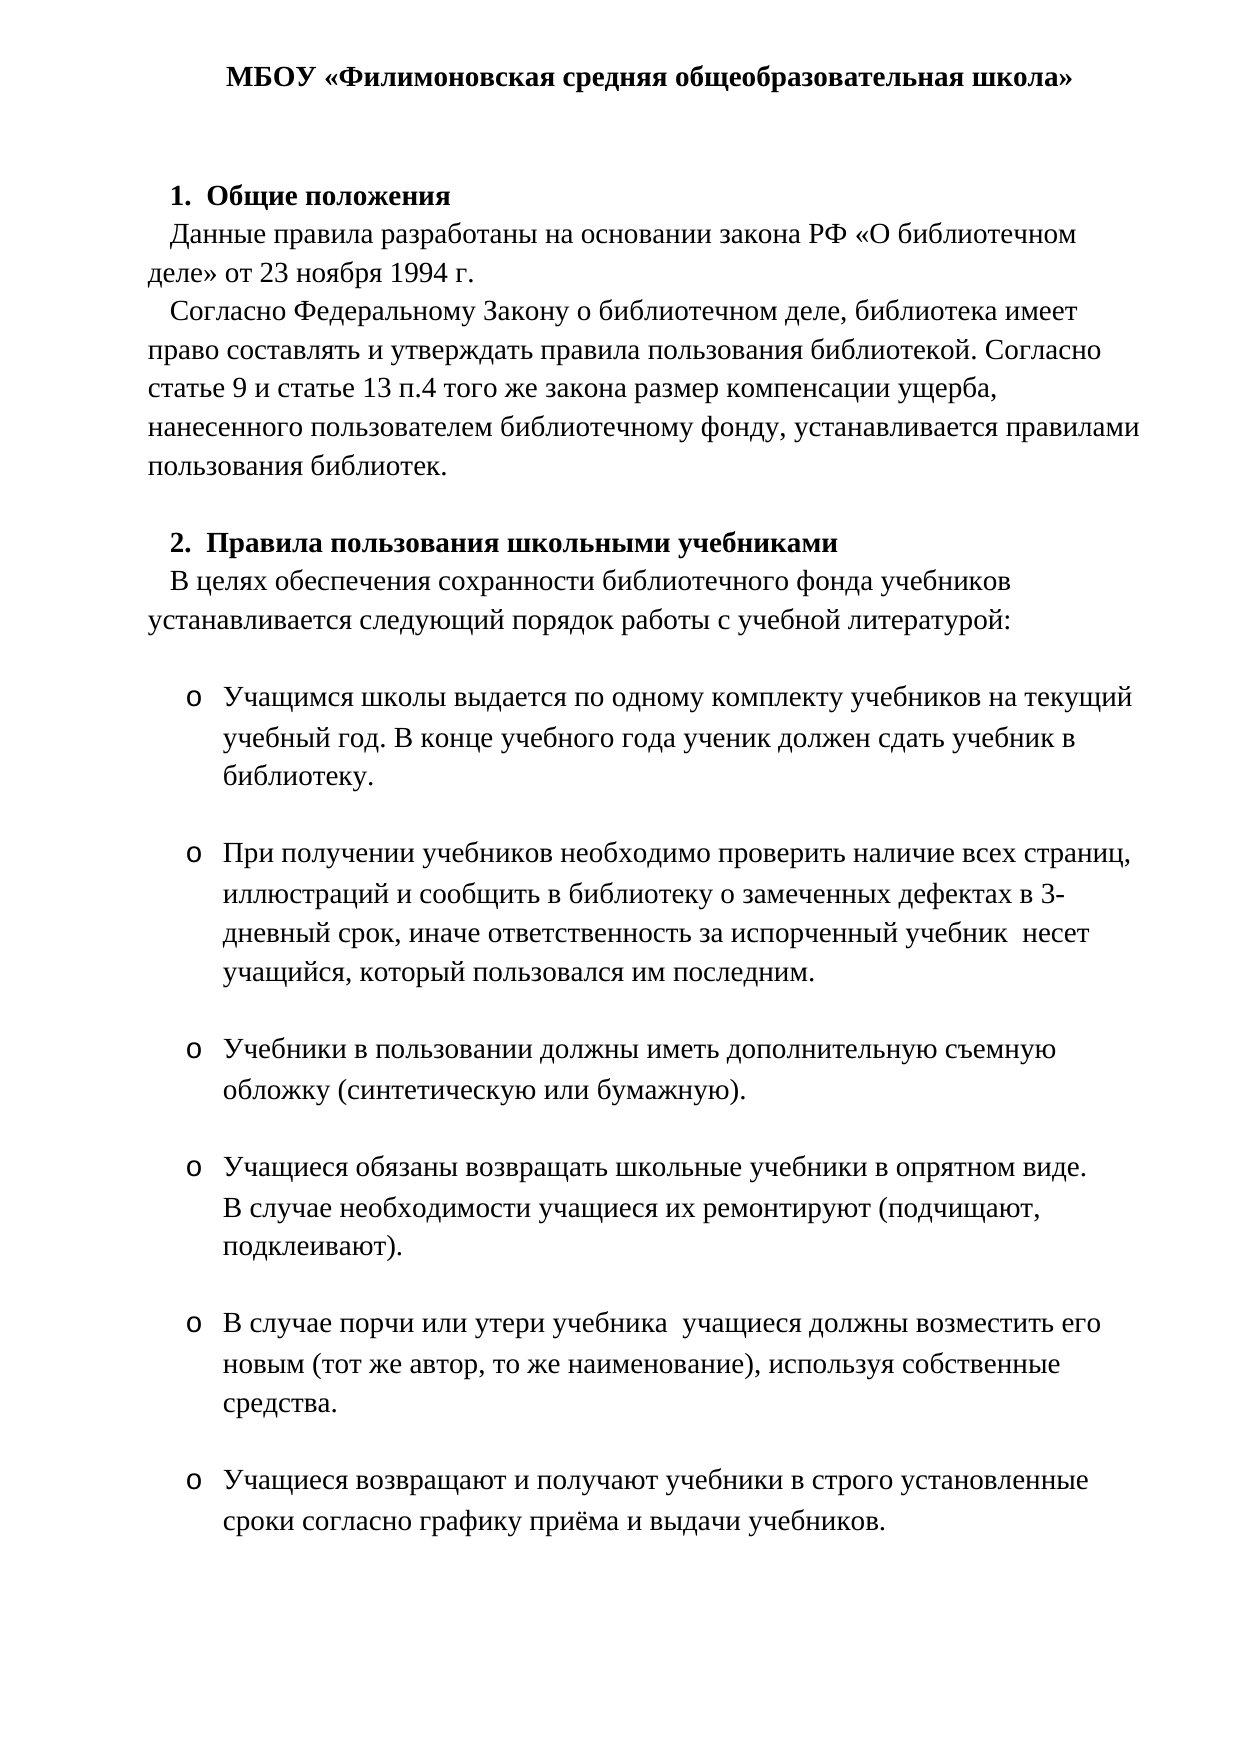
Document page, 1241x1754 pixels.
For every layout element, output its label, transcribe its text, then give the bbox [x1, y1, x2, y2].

list При получении учебников необходимо проверить наличие всех страниц, иллюстраций и сообщить в библиотеку о замеченных дефектах в 3-дневный срок, иначе ответственность за испорченный учебник несет учащийся, который пользовался им последним. [185, 836, 1152, 987]
text Согласно Федеральному Закону о библиотечном деле, библиотека имеет право составлять и утверждать правила пользования библиотекой. Согласно статье 9 и статье 13 п.4 того же закона размер компенсации ущерба, нанесенного пользователем библиотечному фонду, устанавливается правилами пользования библиотек. [148, 293, 1152, 481]
text 2. Правила пользования школьными учебниками [148, 525, 1152, 558]
text МБОУ «Филимоновская средняя общеобразовательная школа» [148, 59, 1152, 93]
list Учащиеся обязаны возвращать школьные учебники в опрятном виде. В случае необходимости учащиеся их ремонтируют (подчищают, подклеивают). [185, 1149, 1152, 1262]
text В целях обеспечения сохранности библиотечного фонда учебников устанавливается следующий порядок работы с учебной литературой: [148, 563, 1152, 635]
text Данные правила разработаны на основании закона РФ «О библиотечном деле» от 23 ноября 1994 г. [148, 216, 1152, 288]
text 1. Общие положения [148, 178, 1152, 211]
list В случае порчи или утери учебника учащиеся должны возместить его новым (тот же автор, то же наименование), используя собственные средства. [185, 1306, 1152, 1419]
list Учащиеся возвращают и получают учебники в строго установленные сроки согласно графику приёма и выдачи учебников. [185, 1462, 1152, 1537]
list Учебники в пользовании должны иметь дополнительную съемную обложку (синтетическую или бумажную). [185, 1031, 1152, 1105]
list Учащимся школы выдается по одному комплекту учебников на текущий учебный год. В конце учебного года ученик должен сдать учебник в библиотеку. [185, 679, 1152, 792]
